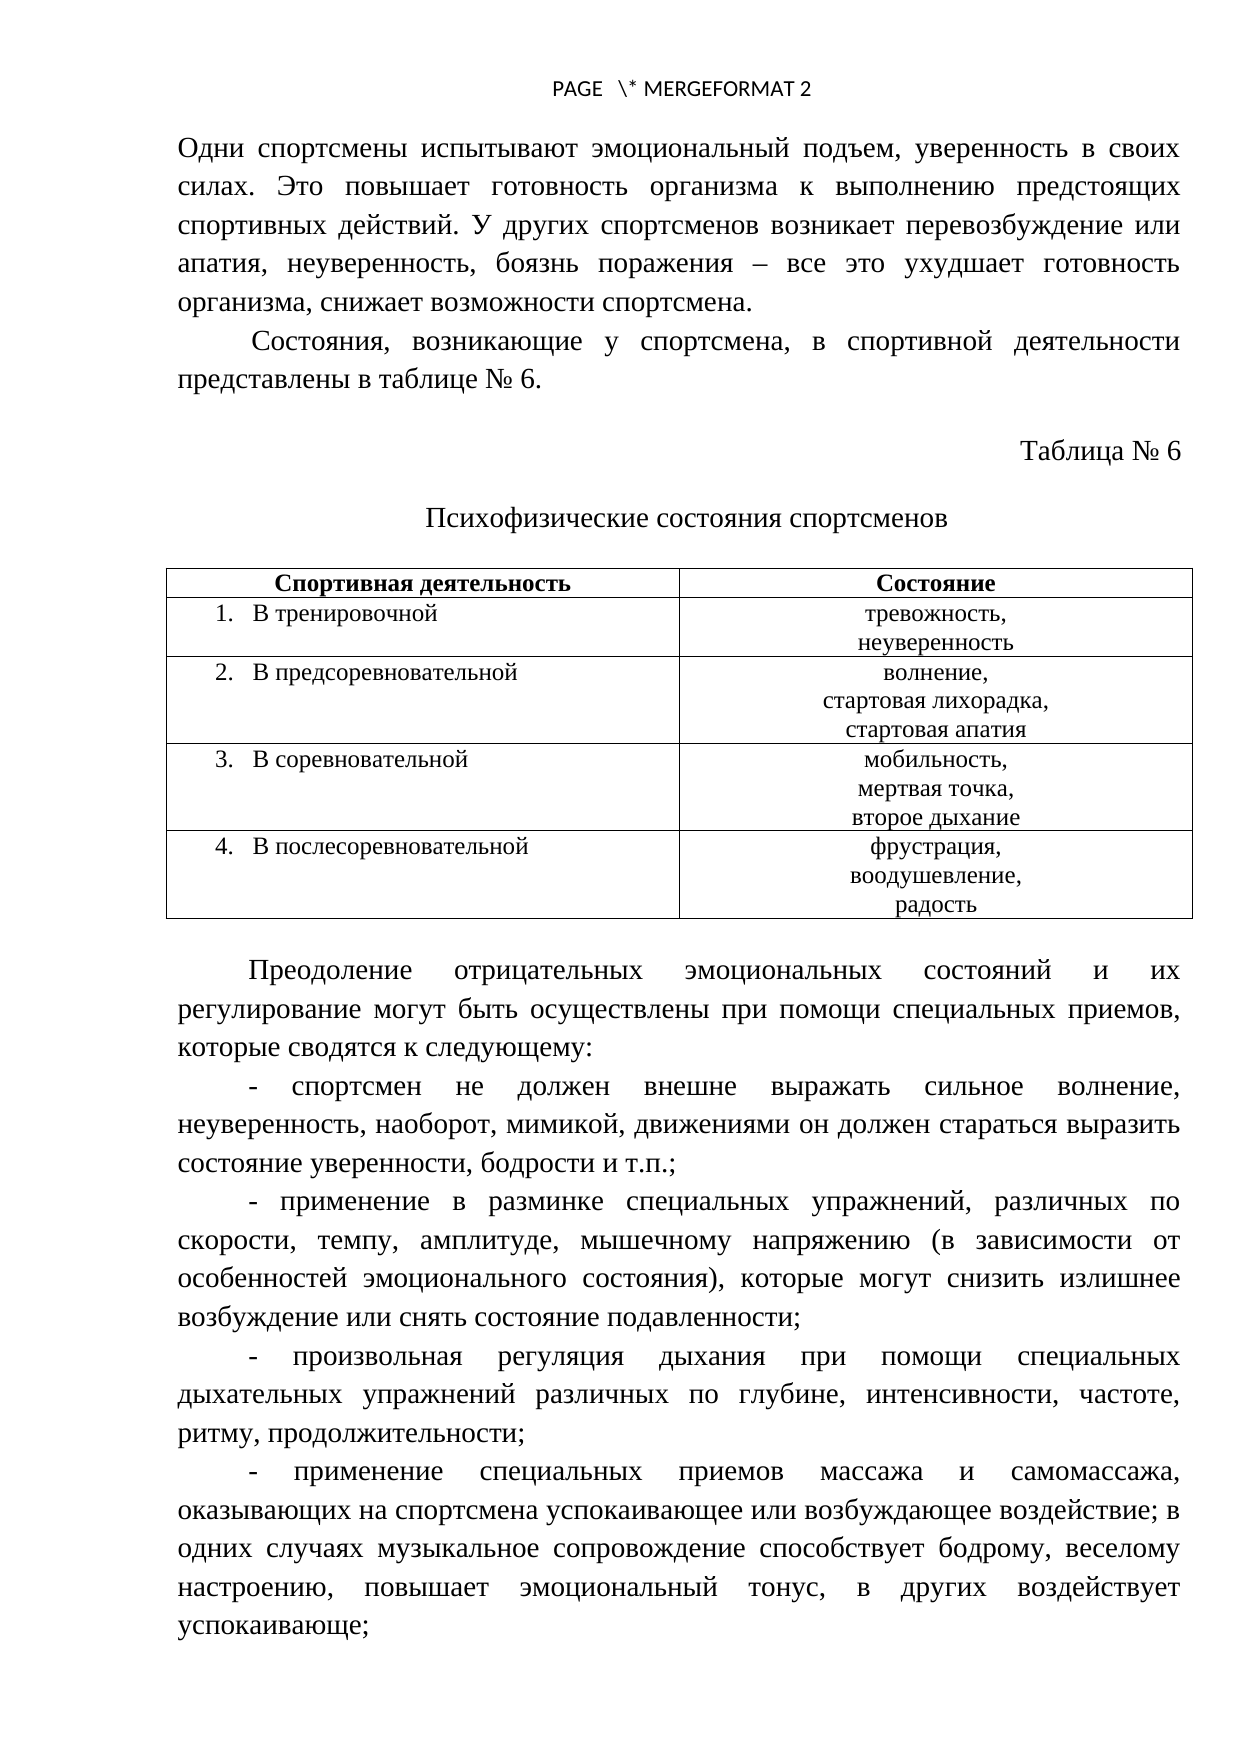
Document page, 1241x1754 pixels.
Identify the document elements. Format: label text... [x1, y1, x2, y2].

table_cell В предсоревновательной [167, 657, 679, 743]
table_cell волнение, стартовая лихорадка, стартовая апатия [680, 657, 1192, 743]
text - применение специальных приемов массажа и самомассажа, оказывающих на спортсмена успокаивающее или возбуждающее воздействие; в одних случаях музыкальное сопровождение способствует бодрому, веселому настроению, повышает эмоциональный тонус, в других воздействует успокаивающе; [177, 1453, 1181, 1641]
table_cell В послесоревновательной [167, 831, 679, 918]
table_cell фрустрация, воодушевление, радость [680, 831, 1192, 918]
table_cell тревожность, неуверенность [680, 598, 1192, 656]
table_cell В соревновательной [167, 744, 679, 830]
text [177, 130, 1181, 318]
table_cell мобильность, мертвая точка, второе дыхание [680, 744, 1192, 830]
text Преодоление отрицательных эмоциональных состояний и их регулирование могут быть осуществлены при помощи специальных приемов, которые сводятся к следующему: [177, 952, 1181, 1063]
text Таблица № 6 [177, 433, 1181, 467]
text - произвольная регуляция дыхания при помощи специальных дыхательных упражнений различных по глубине, интенсивности, частоте, ритму, продолжительности; [177, 1338, 1181, 1448]
text - применение в разминке специальных упражнений, различных по скорости, темпу, амплитуде, мышечному напряжению (в зависимости от особенностей эмоционального состояния), которые могут снизить излишнее возбуждение или снять состояние подавленности; [177, 1183, 1181, 1333]
text Психофизические состояния спортсменов [177, 500, 1181, 534]
text - спортсмен не должен внешне выражать сильное волнение, неуверенность, наоборот, мимикой, движениями он должен стараться выразить состояние уверенности, бодрости и т.п.; [177, 1068, 1181, 1178]
text Состояния, возникающие у спортсмена, в спортивной деятельности представлены в таблице № 6. [177, 323, 1181, 395]
table_header Состояние [680, 569, 1192, 597]
table_header Спортивная деятельность [167, 569, 679, 597]
table_cell В тренировочной [167, 598, 679, 656]
